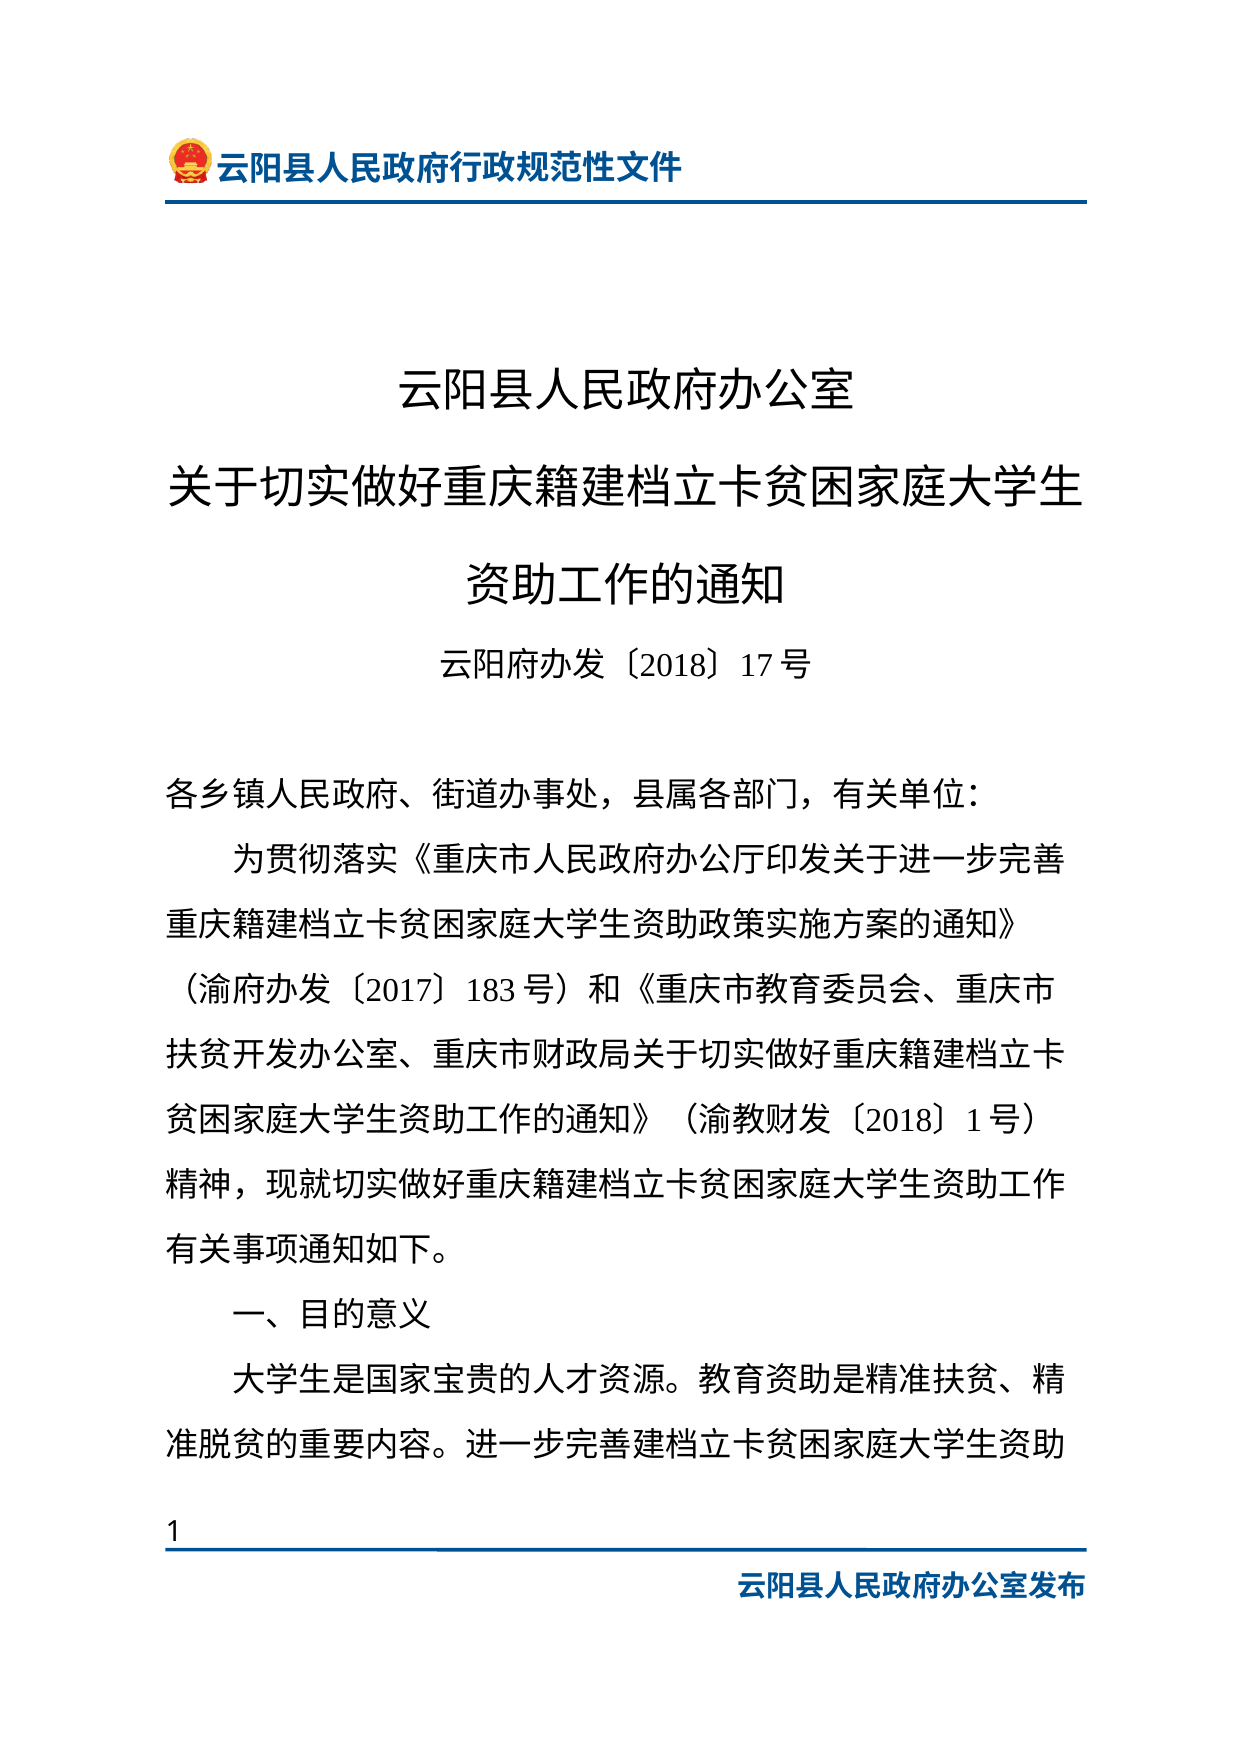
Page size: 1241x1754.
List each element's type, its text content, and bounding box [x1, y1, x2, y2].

text 为贯彻落实《重庆市人民政府办公厅印发关于进一步完善重庆籍建档立卡贫困家庭大学生资助政策实施方案的通知》（渝府办发〔2017〕183号）和《重庆市教育委员会、重庆市扶贫开发办公室、重庆市财政局关于切实做好重庆籍建档立卡贫困家庭大学生资助工作的通知》（渝教财发〔2018〕1号）精神，现就切实做好重庆籍建档立卡贫困家庭大学生资助工作有关事项通知如下。 [165, 825, 1087, 1280]
text 云阳府办发〔2018〕17号 [165, 630, 1087, 695]
text 关于切实做好重庆籍建档立卡贫困家庭大学生资助工作的通知 [165, 435, 1087, 630]
picture [165, 136, 216, 187]
text 一、目的意义 [165, 1280, 1087, 1345]
text 各乡镇人民政府、街道办事处，县属各部门，有关单位： [165, 760, 1087, 825]
text 云阳县人民政府办公室 [165, 337, 1087, 435]
